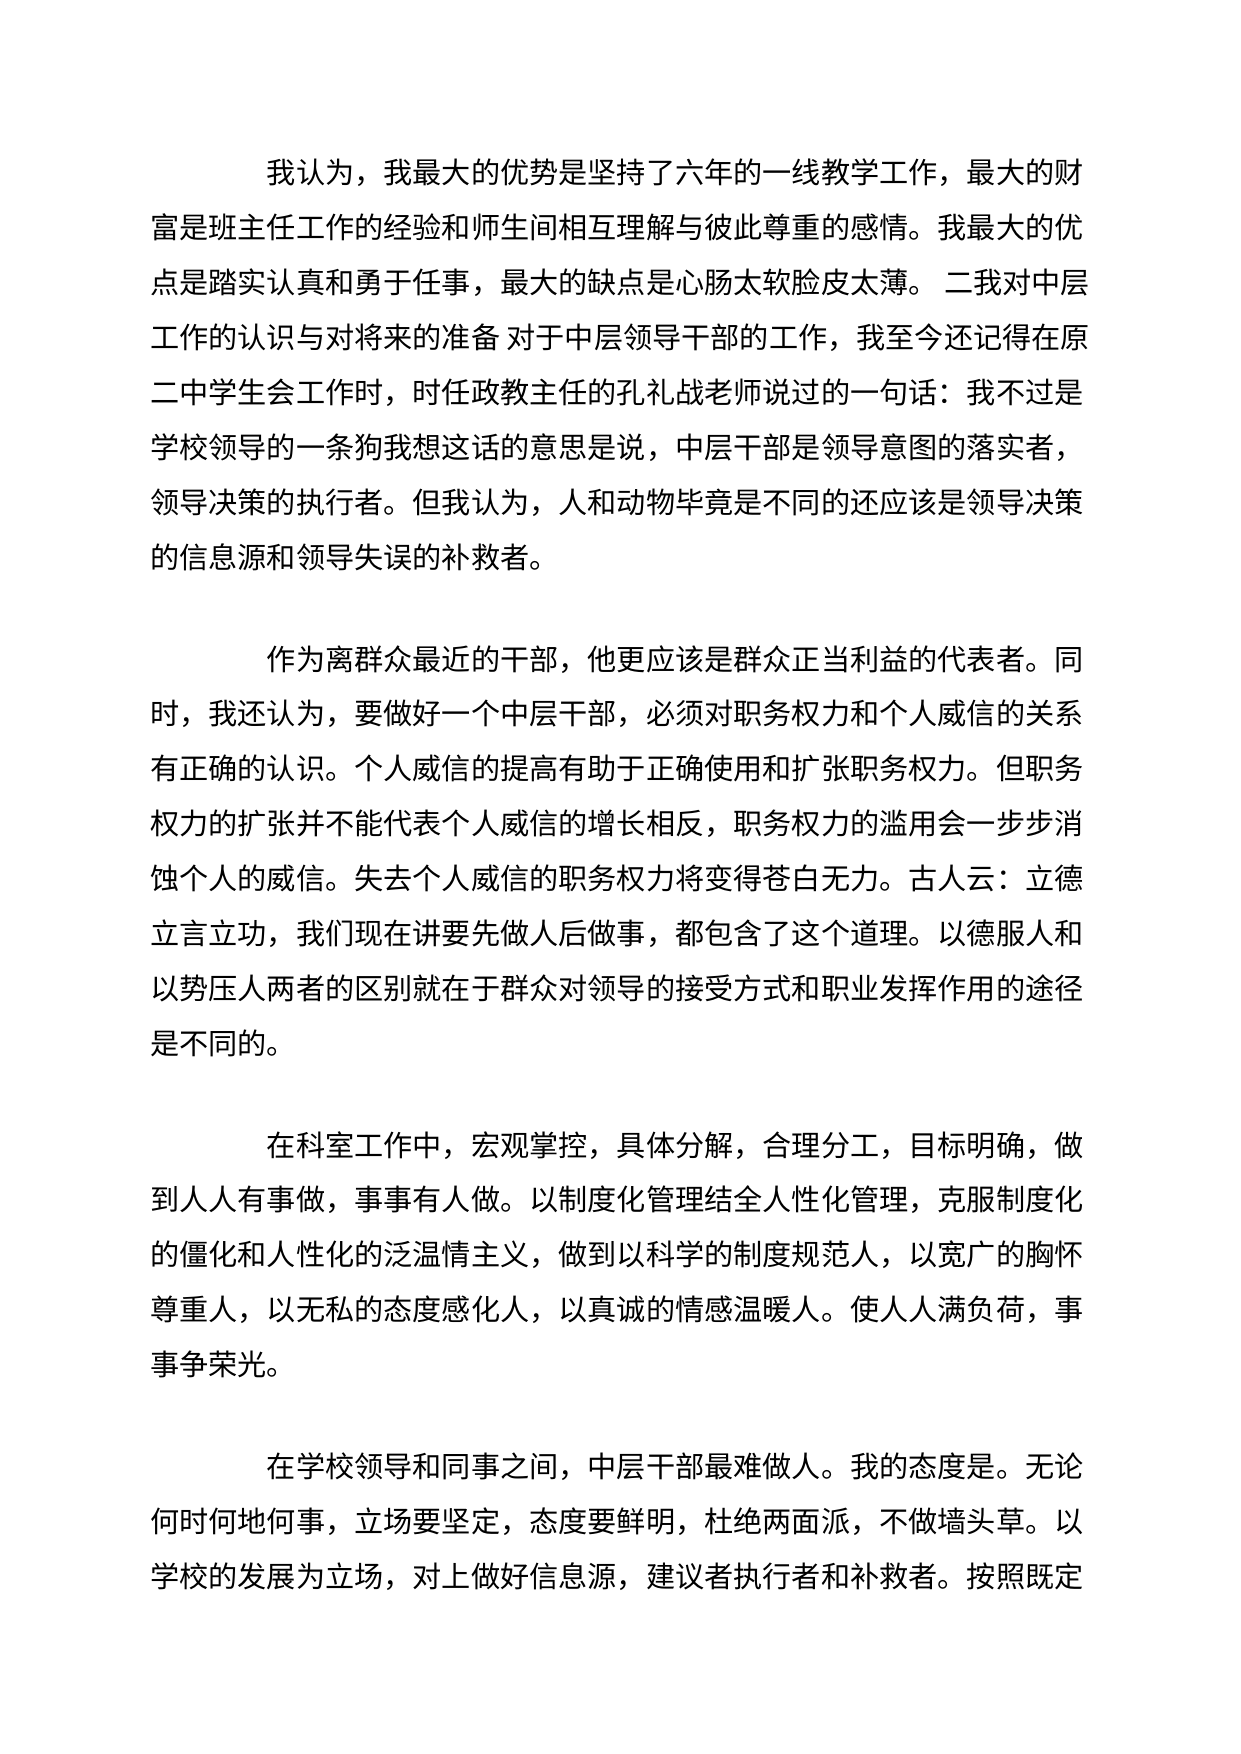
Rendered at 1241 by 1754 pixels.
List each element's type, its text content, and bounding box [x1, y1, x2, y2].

text 我认为，我最大的优势是坚持了六年的一线教学工作，最大的财富是班主任工作的经验和师生间相互理解与彼此尊重的感情。我最大的优点是踏实认真和勇于任事，最大的缺点是心肠太软脸皮太薄。 二我对中层工作的认识与对将来的准备 对于中层领导干部的工作，我至今还记得在原二中学生会工作时，时任政教主任的孔礼战老师说过的一句话：我不过是学校领导的一条狗我想这话的意思是说，中层干部是领导意图的落实者，领导决策的执行者。但我认为，人和动物毕竟是不同的还应该是领导决策的信息源和领导失误的补救者。 [150, 150, 1090, 577]
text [150, 1443, 1090, 1596]
text 在科室工作中，宏观掌控，具体分解，合理分工，目标明确，做到人人有事做，事事有人做。以制度化管理结全人性化管理，克服制度化的僵化和人性化的泛温情主义，做到以科学的制度规范人，以宽广的胸怀尊重人，以无私的态度感化人，以真诚的情感温暖人。使人人满负荷，事事争荣光。 [150, 1122, 1090, 1384]
text 作为离群众最近的干部，他更应该是群众正当利益的代表者。同时，我还认为，要做好一个中层干部，必须对职务权力和个人威信的关系有正确的认识。个人威信的提高有助于正确使用和扩张职务权力。但职务权力的扩张并不能代表个人威信的增长相反，职务权力的滥用会一步步消蚀个人的威信。失去个人威信的职务权力将变得苍白无力。古人云：立德立言立功，我们现在讲要先做人后做事，都包含了这个道理。以德服人和以势压人两者的区别就在于群众对领导的接受方式和职业发挥作用的途径是不同的。 [150, 636, 1090, 1063]
